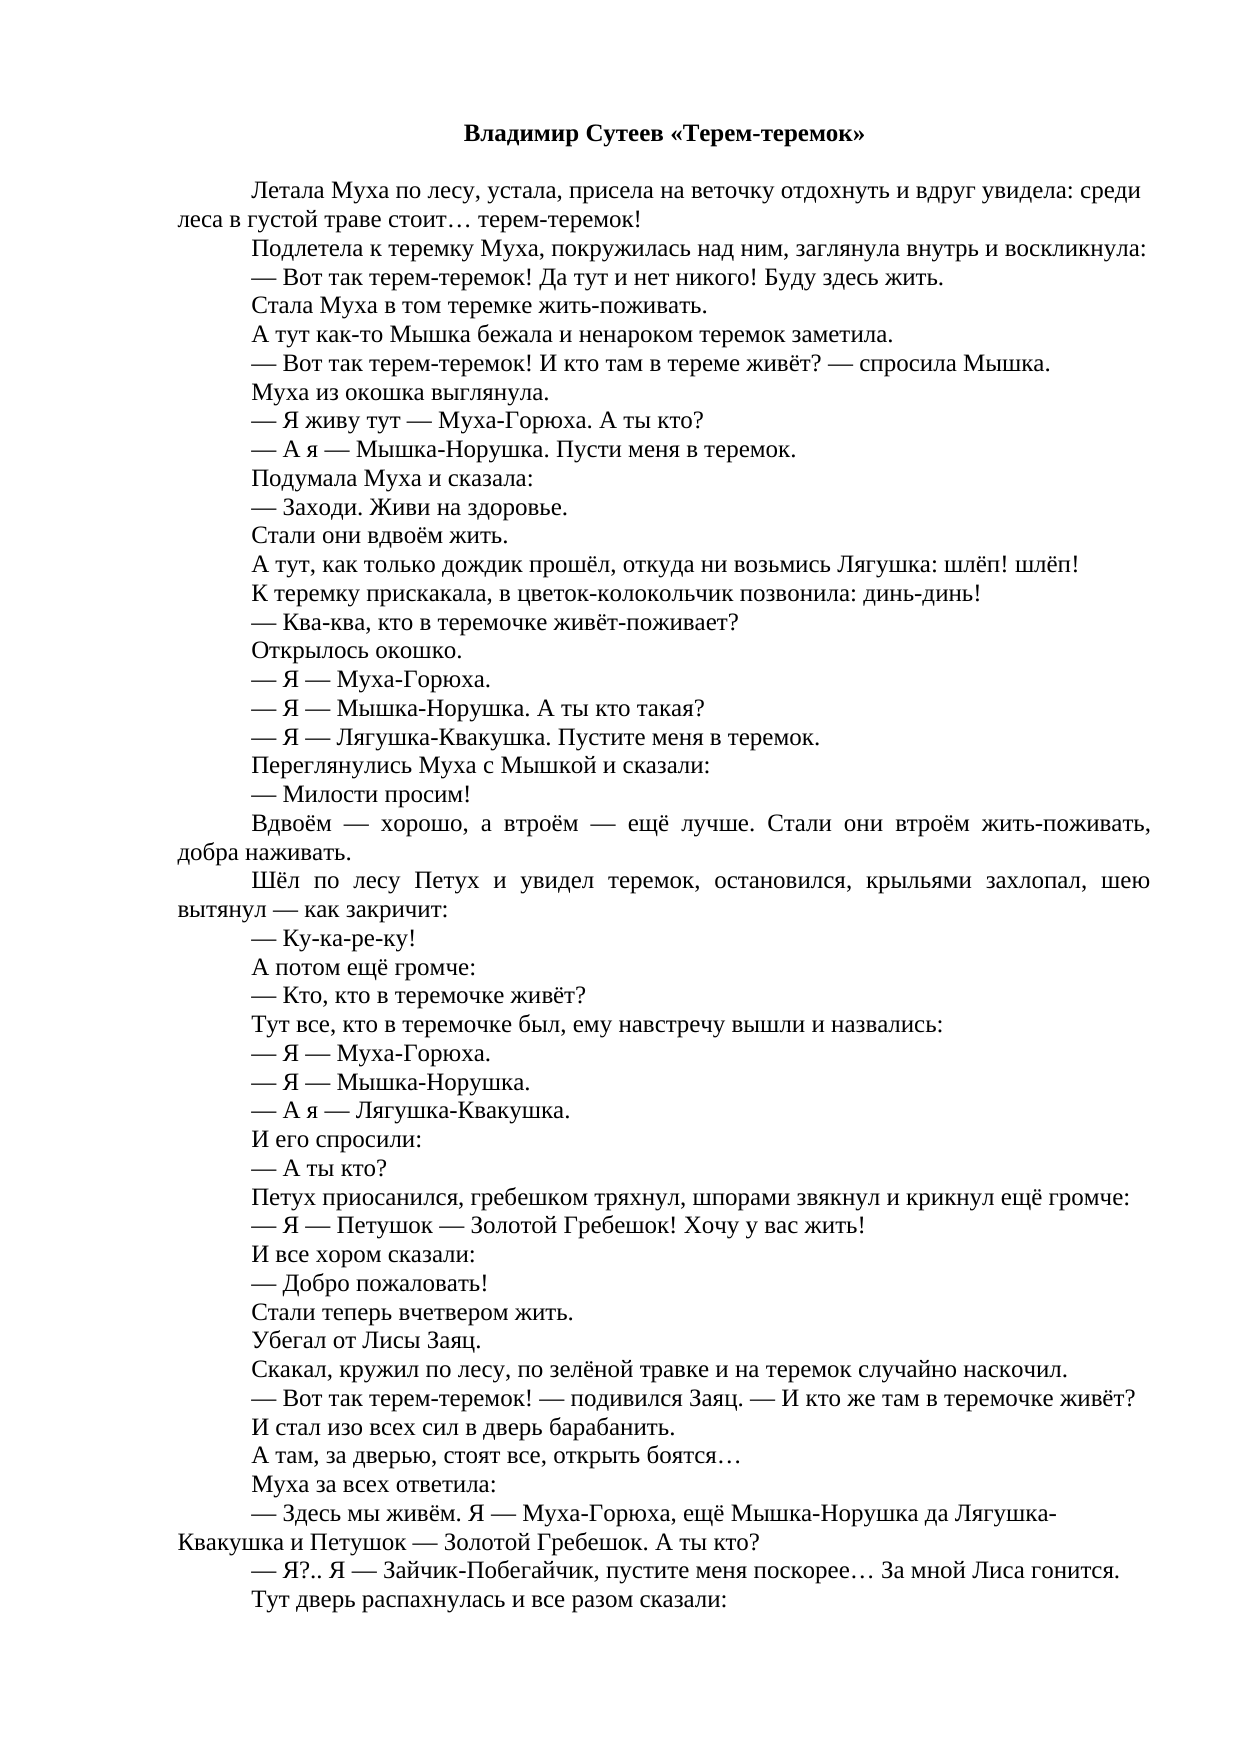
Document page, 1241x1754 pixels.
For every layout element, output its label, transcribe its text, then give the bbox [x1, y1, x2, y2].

text Вдвоём — хорошо, а втроём — ещё лучше. Стали они втроём жить-поживать, добра наживать. [177, 808, 1152, 866]
text — Я — Муха-Горюха. [177, 664, 1152, 693]
text Тут дверь распахнулась и все разом сказали: [177, 1584, 1152, 1613]
text К теремку прискакала, в цветок-колокольчик позвонила: динь-динь! [177, 578, 1152, 607]
text Тут все, кто в теремочке был, ему навстречу вышли и назвались: [177, 1009, 1152, 1038]
text — Я?.. Я — Зайчик-Побегайчик, пустите меня поскорее… За мной Лиса гонится. [177, 1556, 1152, 1584]
text Владимир Сутеев «Терем-теремок» [177, 118, 1152, 147]
text — А я — Мышка-Норушка. Пусти меня в теремок. [177, 434, 1152, 463]
text Подумала Муха и сказала: [177, 463, 1152, 492]
text Скакал, кружил по лесу, по зелёной травке и на теремок случайно наскочил. [177, 1354, 1152, 1383]
text — Я — Мышка-Норушка. А ты кто такая? [177, 693, 1152, 722]
text — А ты кто? [177, 1153, 1152, 1182]
text — Вот так терем-теремок! И кто там в тереме живёт? — спросила Мышка. [177, 348, 1152, 377]
text — Я — Лягушка-Квакушка. Пустите меня в теремок. [177, 722, 1152, 751]
text Открылось окошко. [177, 636, 1152, 664]
text — Заходи. Живи на здоровье. [177, 492, 1152, 521]
text А тут, как только дождик прошёл, откуда ни возьмись Лягушка: шлёп! шлёп! [177, 549, 1152, 578]
text Переглянулись Муха с Мышкой и сказали: [177, 751, 1152, 779]
text — Здесь мы живём. Я — Муха-Горюха, ещё Мышка-Норушка да Лягушка-Квакушка и Петушок — Золотой Гребешок. А ты кто? [177, 1498, 1152, 1556]
text Шёл по лесу Петух и увидел теремок, остановился, крыльями захлопал, шею вытянул — как закричит: [177, 866, 1152, 923]
text Стала Муха в том теремке жить-поживать. [177, 291, 1152, 319]
text — Добро пожаловать! [177, 1268, 1152, 1297]
text Стали они вдвоём жить. [177, 521, 1152, 549]
text Стали теперь вчетвером жить. [177, 1297, 1152, 1326]
text — Я — Муха-Горюха. [177, 1038, 1152, 1067]
text И стал изо всех сил в дверь барабанить. [177, 1412, 1152, 1441]
text — Милости просим! [177, 779, 1152, 808]
text — Ку-ка-ре-ку! [177, 923, 1152, 952]
text — А я — Лягушка-Квакушка. [177, 1096, 1152, 1124]
text Муха из окошка выглянула. [177, 377, 1152, 406]
text А потом ещё громче: [177, 952, 1152, 981]
text Подлетела к теремку Муха, покружилась над ним, заглянула внутрь и воскликнула: [177, 233, 1152, 262]
text — Кто, кто в теремочке живёт? [177, 981, 1152, 1009]
text — Я живу тут — Муха-Горюха. А ты кто? [177, 406, 1152, 434]
text Муха за всех ответила: [177, 1469, 1152, 1498]
text И его спросили: [177, 1124, 1152, 1153]
text А там, за дверью, стоят все, открыть боятся… [177, 1441, 1152, 1469]
text И все хором сказали: [177, 1239, 1152, 1268]
text — Вот так терем-теремок! Да тут и нет никого! Буду здесь жить. [177, 262, 1152, 291]
text А тут как-то Мышка бежала и ненароком теремок заметила. [177, 319, 1152, 348]
text — Вот так терем-теремок! — подивился Заяц. — И кто же там в теремочке живёт? [177, 1383, 1152, 1412]
text — Я — Мышка-Норушка. [177, 1067, 1152, 1096]
text Летала Муха по лесу, устала, присела на веточку отдохнуть и вдруг увидела: среди леса в густой траве стоит… терем-теремок! [177, 176, 1152, 233]
text — Ква-ква, кто в теремочке живёт-поживает? [177, 607, 1152, 636]
text — Я — Петушок — Золотой Гребешок! Хочу у вас жить! [177, 1211, 1152, 1239]
text Убегал от Лисы Заяц. [177, 1326, 1152, 1354]
text Петух приосанился, гребешком тряхнул, шпорами звякнул и крикнул ещё громче: [177, 1182, 1152, 1211]
